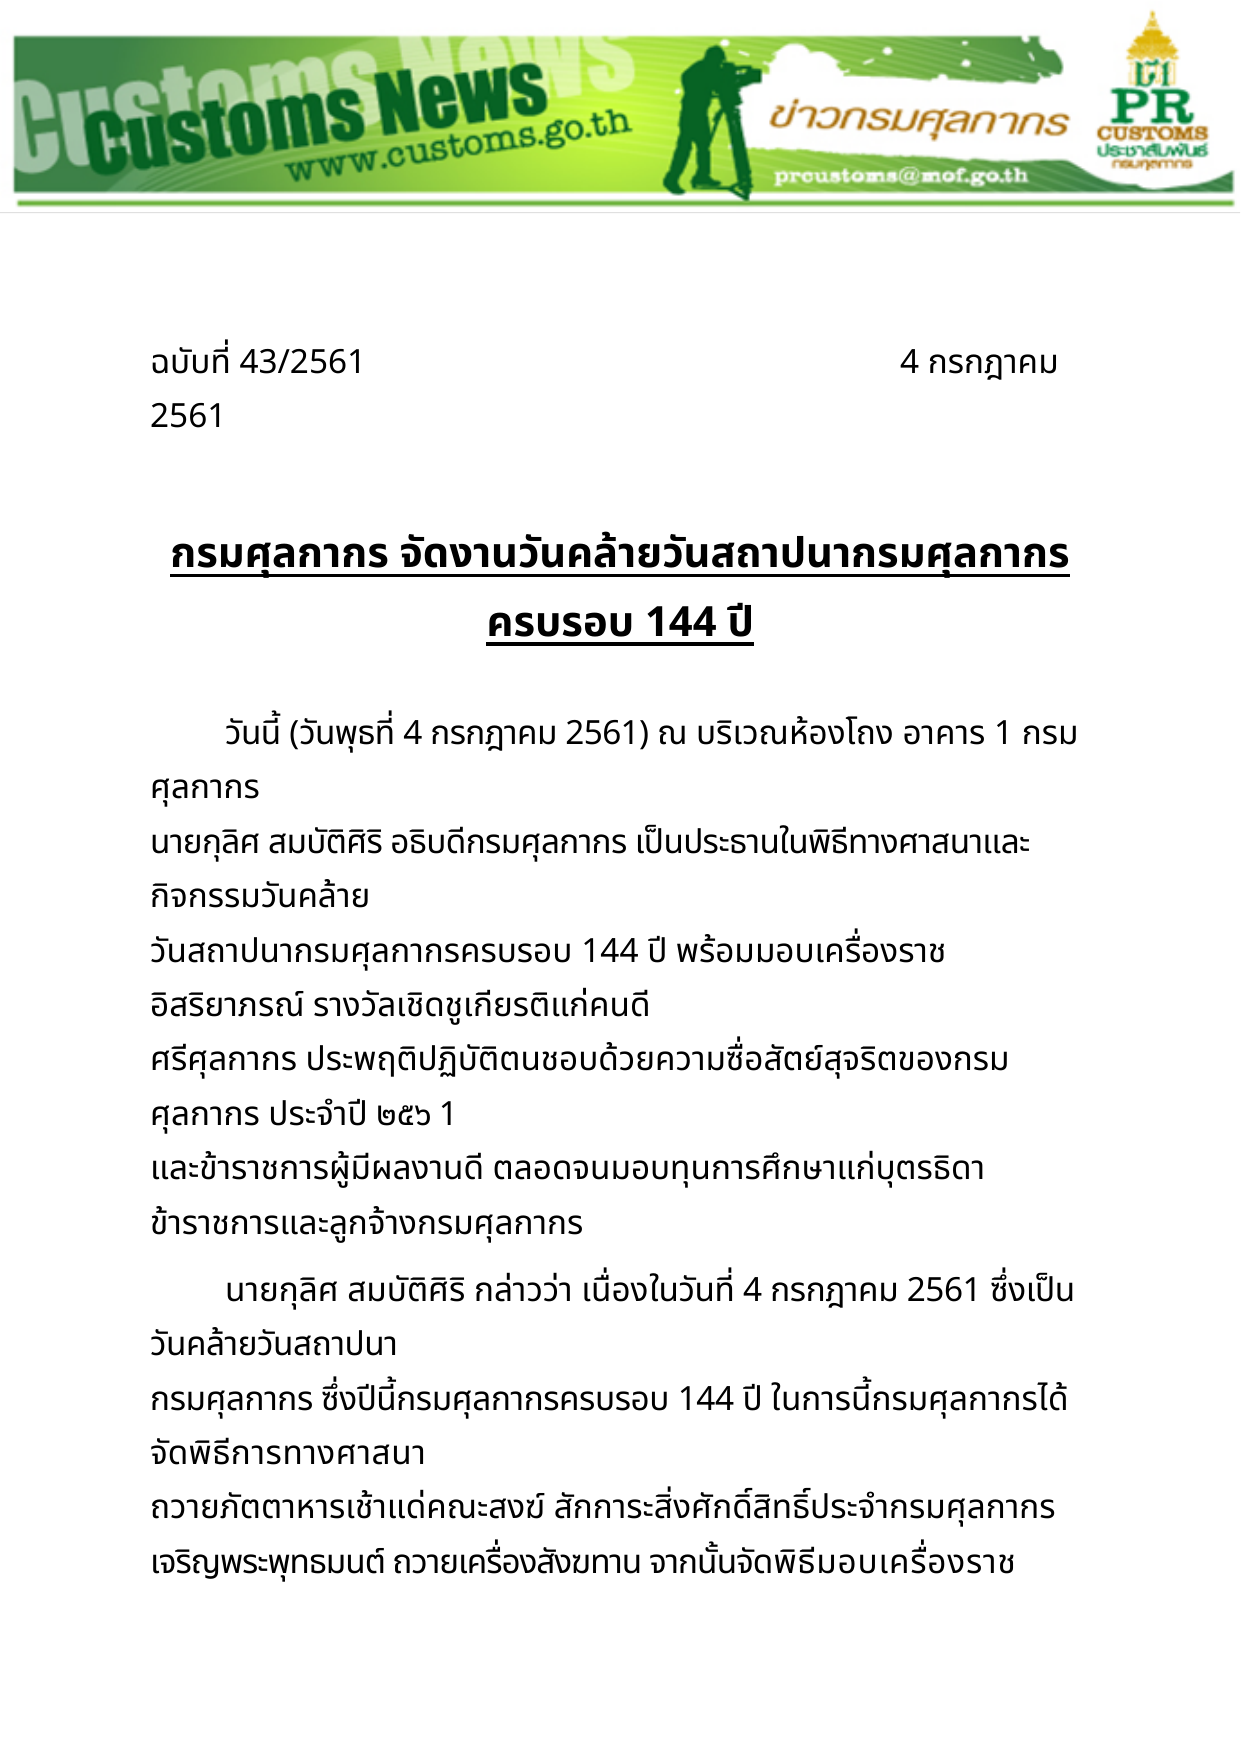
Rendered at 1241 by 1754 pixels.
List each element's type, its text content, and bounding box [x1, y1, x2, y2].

text กรมศุลกากร จัดงานวันคล้ายวันสถาปนากรมศุลกากรครบรอบ 144 ปี [150, 523, 1090, 655]
text วันนี้ (วันพุธที่ 4 กรกฎาคม 2561) ณ บริเวณห้องโถง อาคาร 1 กรมศุลกากร นายกุลิศ สมบัติศิริ อธิบดีกรมศุลกากร เป็นประธานในพิธีทางศาสนาและกิจกรรมวันคล้าย วันสถาปนากรมศุลกากรครบรอบ 144 ปี พร้อมมอบเครื่องราชอิสริยาภรณ์ รางวัลเชิดชูเกียรติแก่คนดี ศรีศุลกากร ประพฤติปฏิบัติตนชอบด้วยความซื่อสัตย์สุจริตของกรมศุลกากร ประจำปี ๒๕๖1 และข้าราชการผู้มีผลงานดี ตลอดจนมอบทุนการศึกษาแก่บุตรธิดาข้าราชการและลูกจ้างกรมศุลกากร [150, 709, 1090, 1249]
text ฉบับที่ 43/2561 4 กรกฎาคม 2561 [150, 338, 1090, 438]
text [150, 1266, 1090, 1588]
picture [0, 0, 1241, 215]
